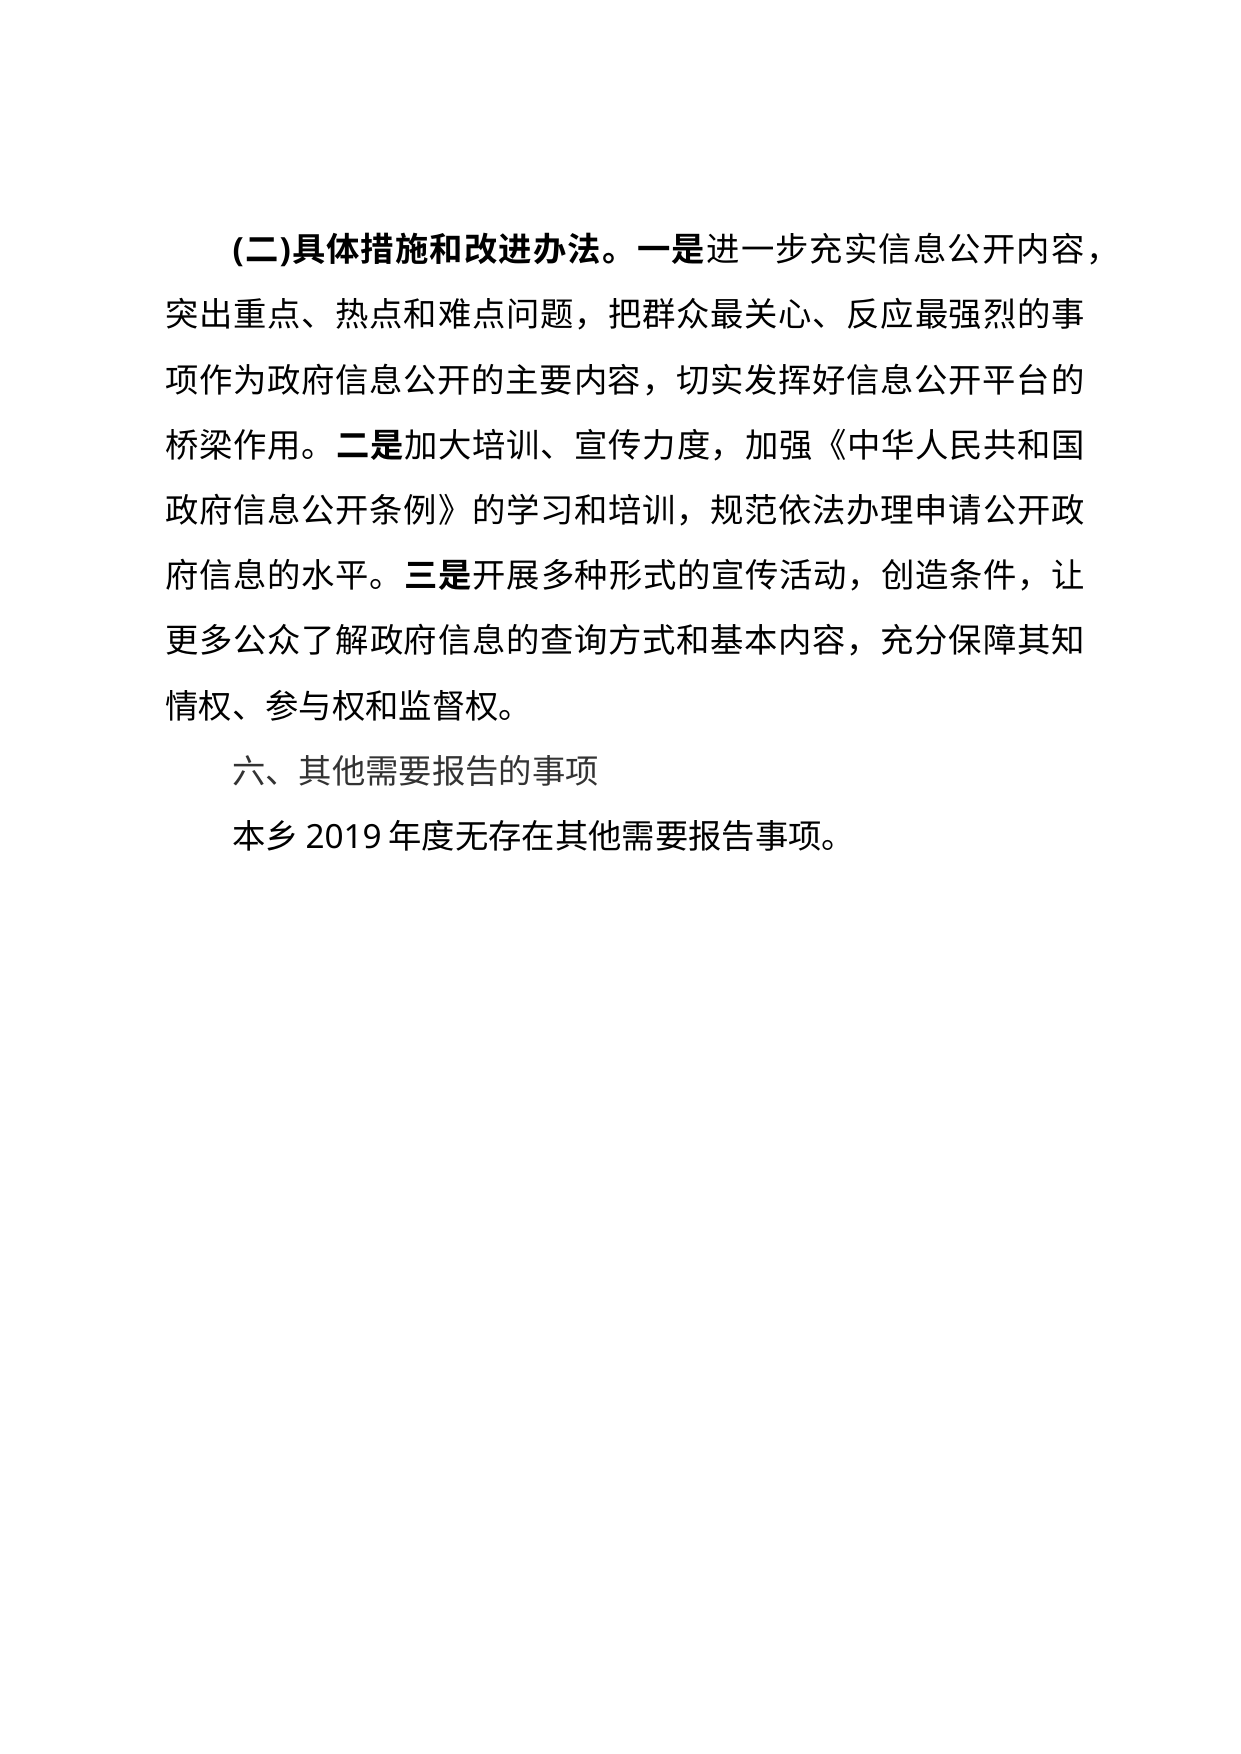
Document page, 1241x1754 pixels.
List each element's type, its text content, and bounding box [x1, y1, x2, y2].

text (二)具体措施和改进办法。一是进一步充实信息公开内容，突出重点、热点和难点问题，把群众最关心、反应最强烈的事项作为政府信息公开的主要内容，切实发挥好信息公开平台的桥梁作用。二是加大培训、宣传力度，加强《中华人民共和国政府信息公开条例》的学习和培训，规范依法办理申请公开政府信息的水平。三是开展多种形式的宣传活动，创造条件，让更多公众了解政府信息的查询方式和基本内容，充分保障其知情权、参与权和监督权。 [165, 214, 1087, 736]
text 六、其他需要报告的事项 [165, 736, 1087, 801]
text 本乡2019年度无存在其他需要报告事项。 [165, 801, 1087, 867]
